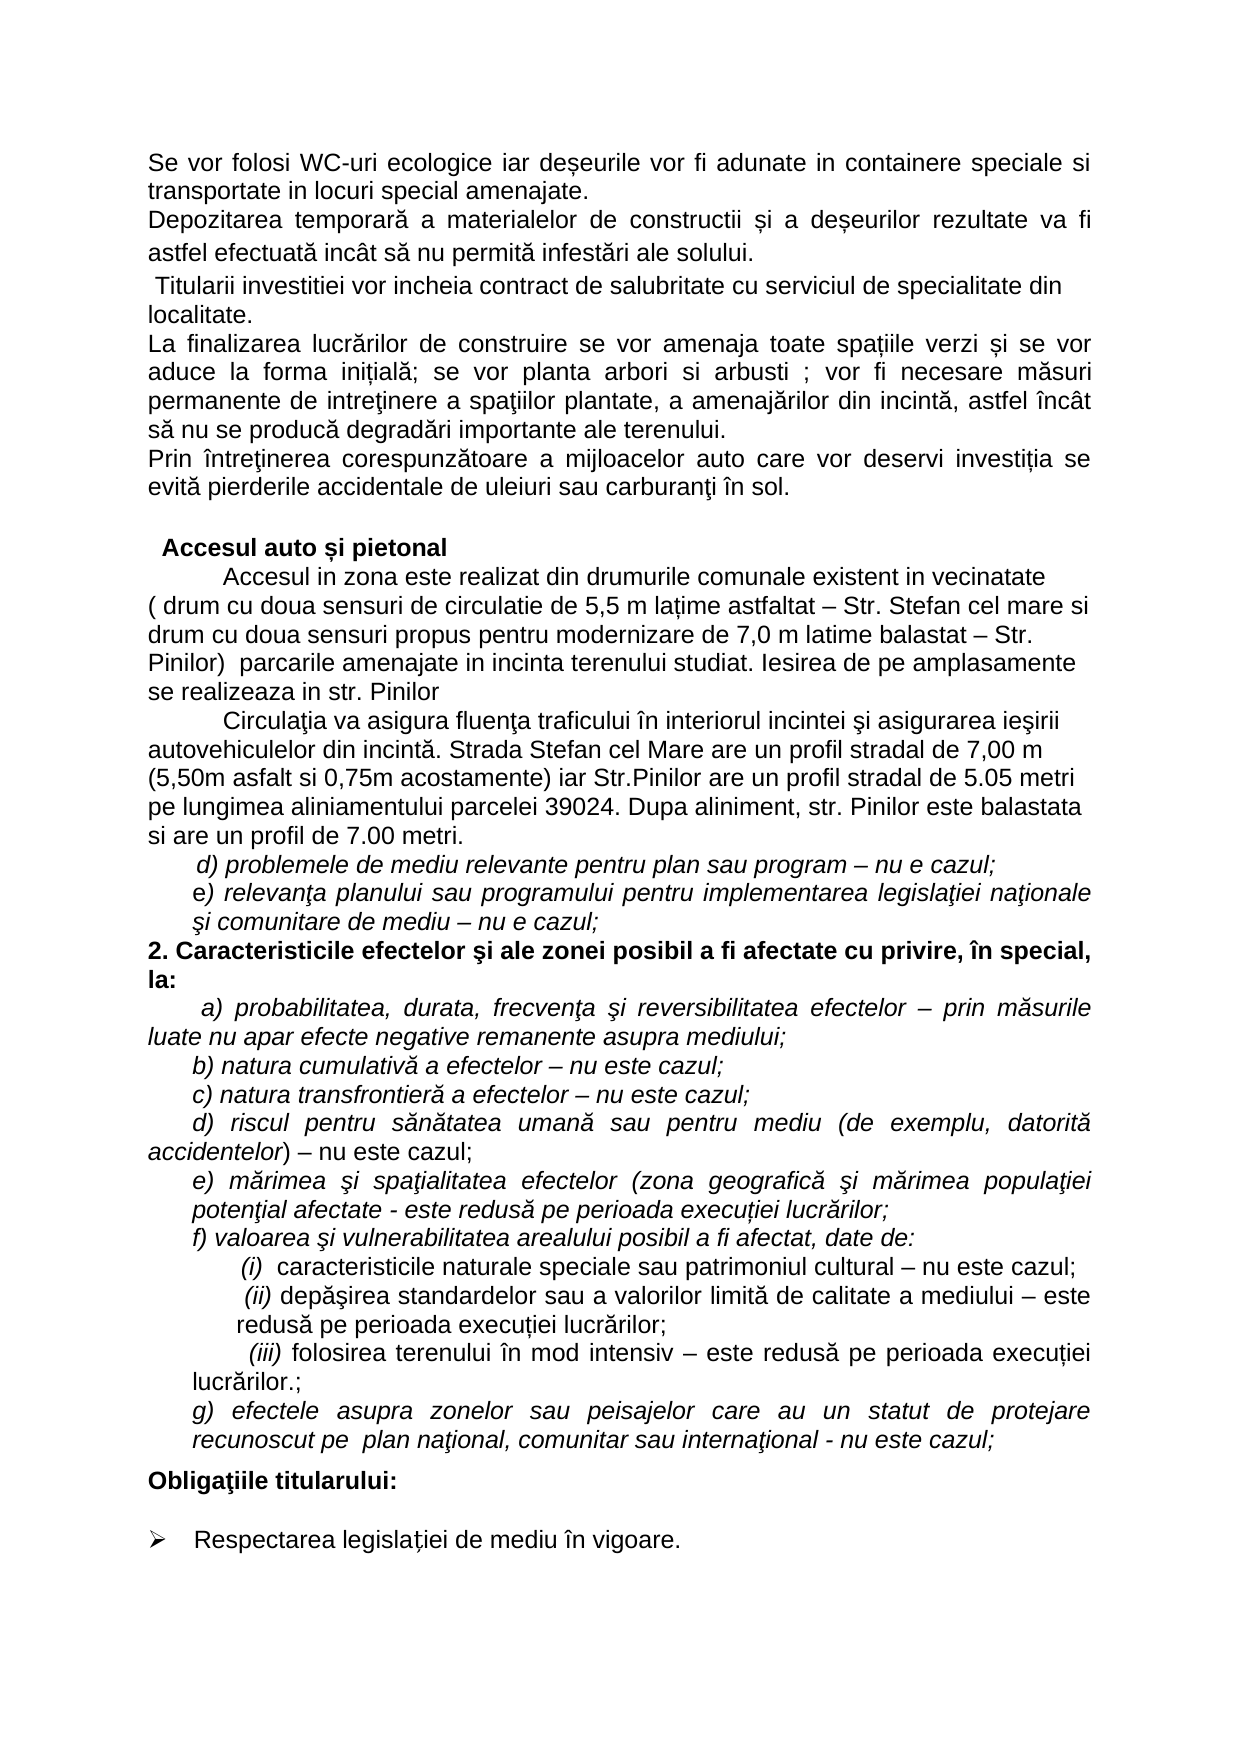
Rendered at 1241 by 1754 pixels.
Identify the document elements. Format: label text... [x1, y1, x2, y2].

text c) natura transfrontieră a efectelor – nu este cazul; [148, 1079, 1093, 1108]
text (ii) depăşirea standardelor sau a valorilor limită de calitate a mediului – este redusă pe perioada execuției lucrărilor; [236, 1281, 1093, 1338]
text La finalizarea lucrărilor de construire se vor amenaja toate spațiile verzi și se vor aduce la forma inițială; se vor planta arbori si arbusti ; vor fi necesare măsuri permanente de intreţinere a spaţiilor plantate, a amenajărilor din incintă, astfel încât să nu se producă degradări importante ale terenului. [148, 329, 1093, 444]
text e) mărimea şi spaţialitatea efectelor (zona geografică şi mărimea populaţiei potenţial afectate - este redusă pe perioada execuției lucrărilor; [192, 1166, 1093, 1223]
text Accesul auto și pietonal [148, 533, 1093, 562]
text a) probabilitatea, durata, frecvenţa şi reversibilitatea efectelor – prin măsurile luate nu apar efecte negative remanente asupra mediului; [148, 993, 1093, 1051]
text g) efectele asupra zonelor sau peisajelor care au un statut de protejare recunoscut pe plan naţional, comunitar sau internaţional - nu este cazul; [192, 1396, 1093, 1453]
text (iii) folosirea terenului în mod intensiv – este redusă pe perioada execuției lucrărilor.; [192, 1338, 1093, 1396]
text d) problemele de mediu relevante pentru plan sau program – nu e cazul; [148, 849, 1093, 878]
text Prin întreţinerea corespunzătoare a mijloacelor auto care vor deservi investiția se evită pierderile accidentale de uleiuri sau carburanţi în sol. [148, 444, 1093, 501]
text Titularii investitiei vor incheia contract de salubritate cu serviciul de specialitate din localitate. [148, 271, 1093, 329]
text (i) caracteristicile naturale speciale sau patrimoniul cultural – nu este cazul; [192, 1252, 1093, 1281]
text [148, 148, 1093, 205]
text Obligaţiile titularului: [148, 1466, 1093, 1494]
list Respectarea legislației de mediu în vigoare. [148, 1523, 1093, 1553]
text Depozitarea temporară a materialelor de constructii și a deșeurilor rezultate va fi astfel efectuată incât să nu permită infestări ale solului. [148, 205, 1093, 267]
text Accesul in zona este realizat din drumurile comunale existent in vecinatate ( drum cu doua sensuri de circulatie de 5,5 m lațime astfaltat – Str. Stefan cel mare si drum cu doua sensuri propus pentru modernizare de 7,0 m latime balastat – Str. Pinilor) parcarile amenajate in incinta terenului studiat. Iesirea de pe amplasamente se realizeaza in str. Pinilor [148, 562, 1093, 706]
text Circulaţia va asigura fluenţa traficului în interiorul incintei şi asigurarea ieşirii autovehiculelor din incintă. Strada Stefan cel Mare are un profil stradal de 7,00 m (5,50m asfalt si 0,75m acostamente) iar Str.Pinilor are un profil stradal de 5.05 metri pe lungimea aliniamentului parcelei 39024. Dupa aliniment, str. Pinilor este balastata si are un profil de 7.00 metri. [148, 706, 1093, 849]
text e) relevanţa planului sau programului pentru implementarea legislaţiei naţionale şi comunitare de mediu – nu e cazul; [192, 878, 1093, 936]
text 2. Caracteristicile efectelor şi ale zonei posibil a fi afectate cu privire, în special, la: [148, 936, 1093, 993]
text b) natura cumulativă a efectelor – nu este cazul; [192, 1051, 1093, 1079]
text d) riscul pentru sănătatea umană sau pentru mediu (de exemplu, datorită accidentelor) – nu este cazul; [148, 1108, 1093, 1166]
text f) valoarea şi vulnerabilitatea arealului posibil a fi afectat, date de: [192, 1223, 1093, 1252]
